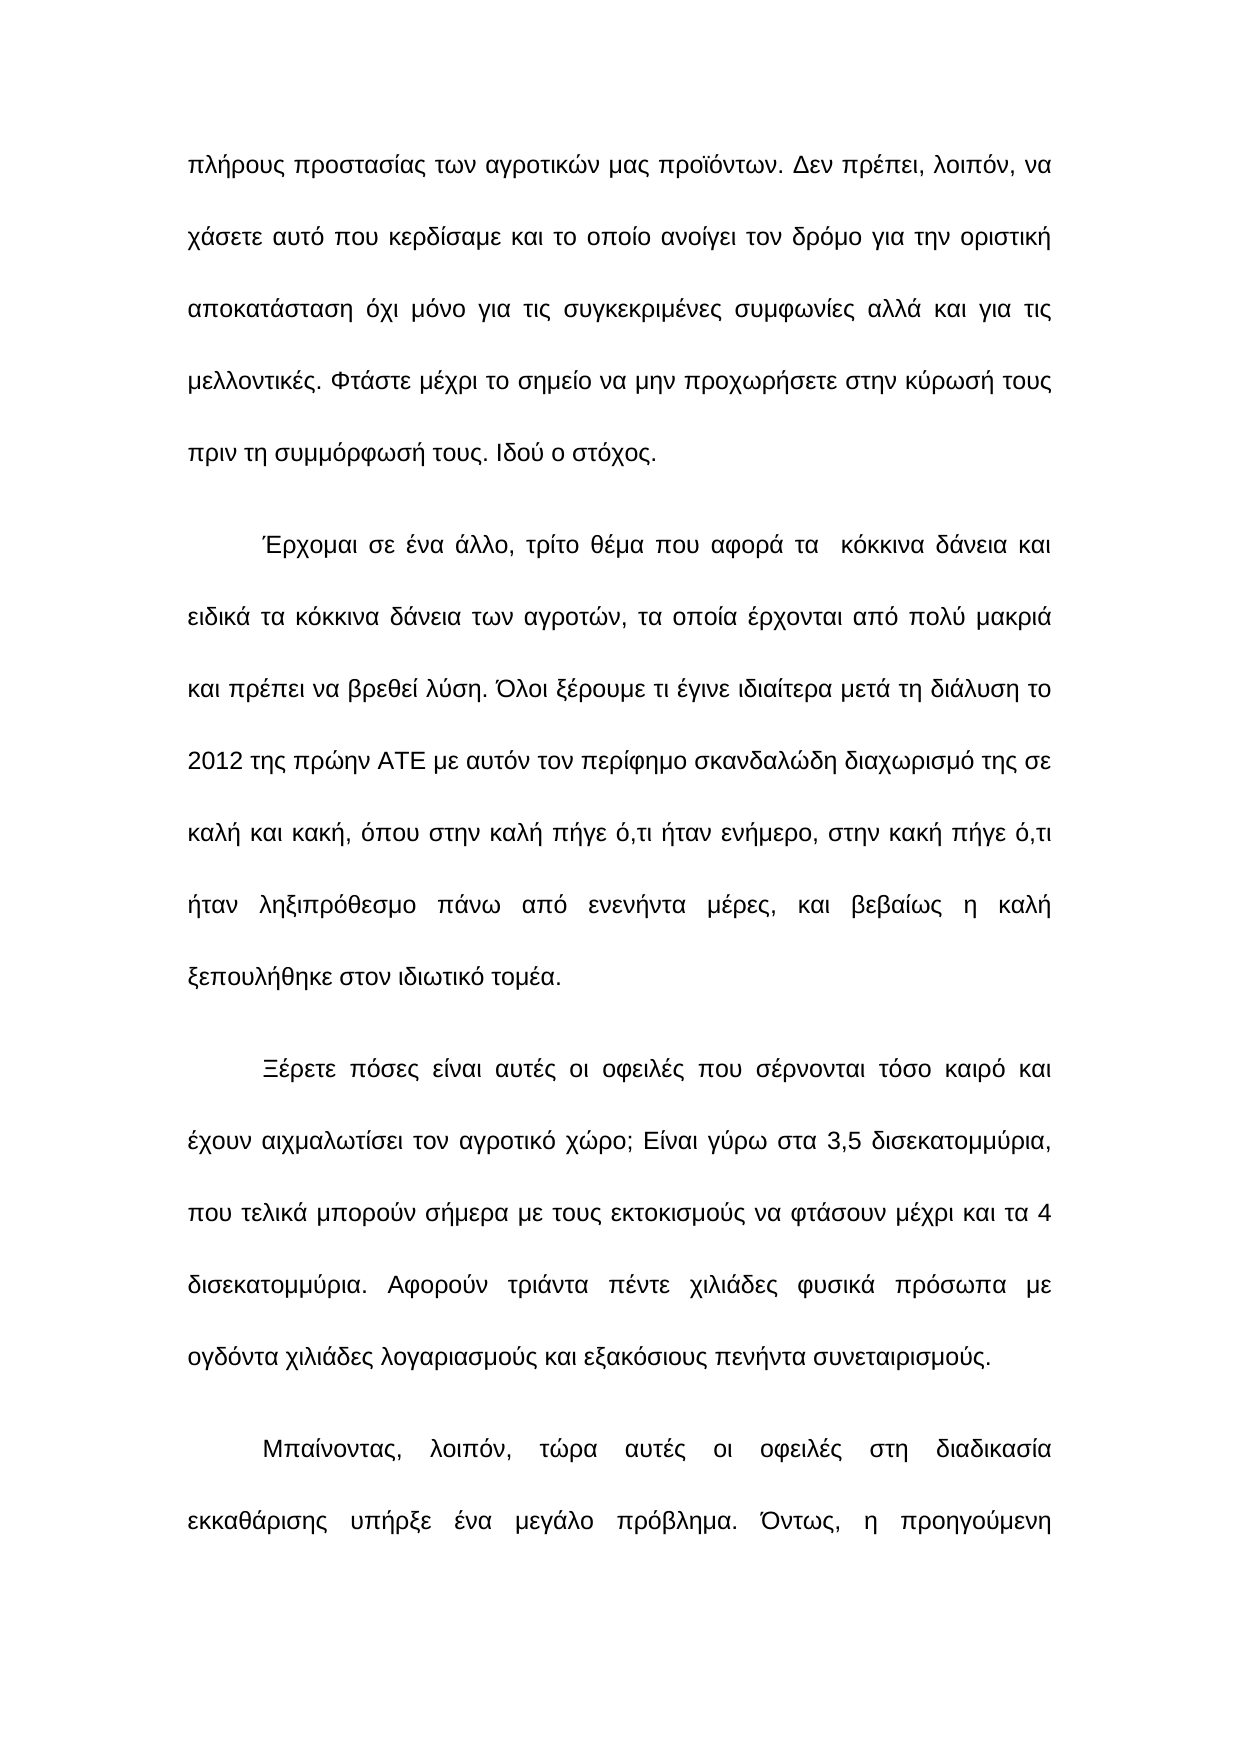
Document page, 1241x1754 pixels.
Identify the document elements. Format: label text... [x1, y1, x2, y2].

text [187, 1434, 1053, 1535]
text Έρχομαι σε ένα άλλο, τρίτο θέμα που αφορά τα κόκκινα δάνεια και ειδικά τα κόκκινα δάνεια των αγροτών, τα οποία έρχονται από πολύ μακριά και πρέπει να βρεθεί λύση. Όλοι ξέρουμε τι έγινε ιδιαίτερα μετά τη διάλυση το 2012 της πρώην ΑΤΕ με αυτόν τον περίφημο σκανδαλώδη διαχωρισμό της σε καλή και κακή, όπου στην καλή πήγε ό,τι ήταν ενήμερο, στην κακή πήγε ό,τι ήταν ληξιπρόθεσμο πάνω από ενενήντα μέρες, και βεβαίως η καλή ξεπουλήθηκε στον ιδιωτικό τομέα. [187, 530, 1053, 990]
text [187, 150, 1053, 466]
text Ξέρετε πόσες είναι αυτές οι οφειλές που σέρνονται τόσο καιρό και έχουν αιχμαλωτίσει τον αγροτικό χώρο; Είναι γύρω στα 3,5 δισεκατομμύρια, που τελικά μπορούν σήμερα με τους εκτοκισμούς να φτάσουν μέχρι και τα 4 δισεκατομμύρια. Αφορούν τριάντα πέντε χιλιάδες φυσικά πρόσωπα με ογδόντα χιλιάδες λογαριασμούς και εξακόσιους πενήντα συνεταιρισμούς. [187, 1054, 1053, 1370]
